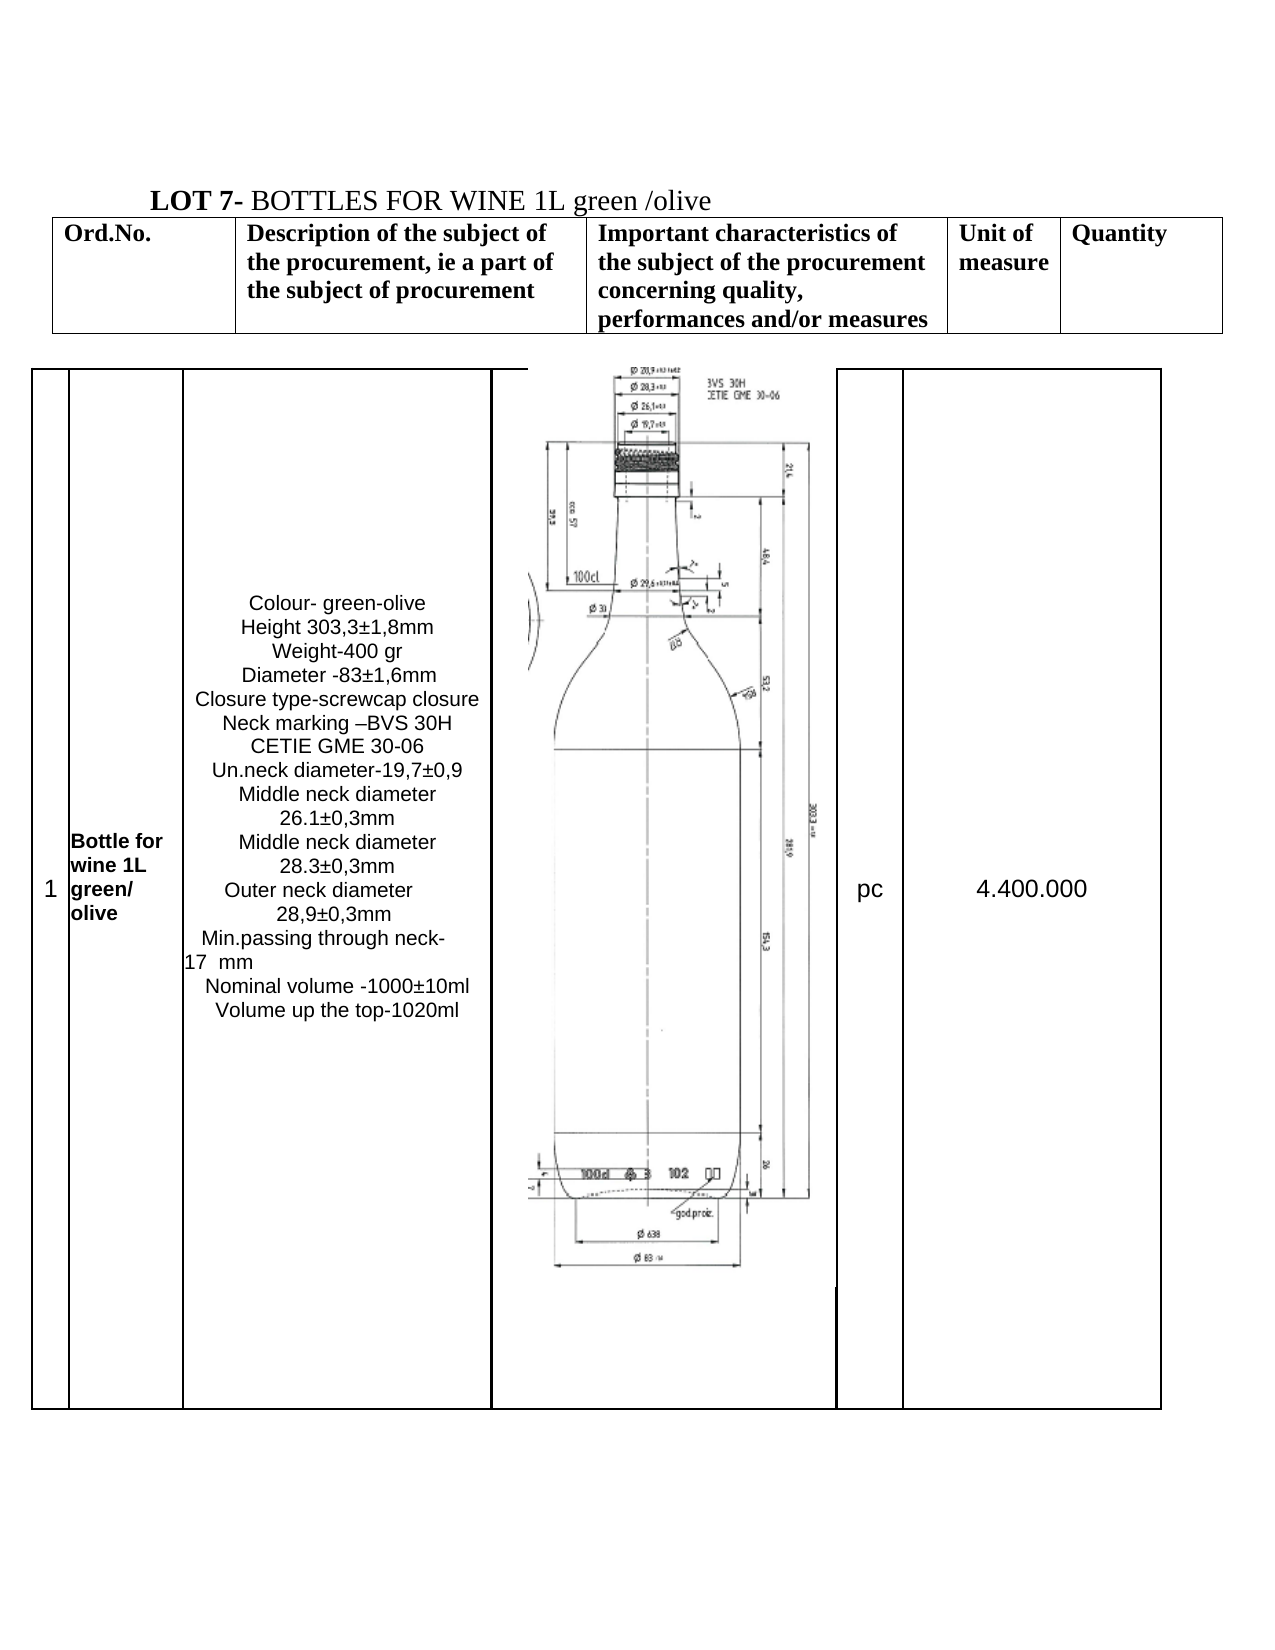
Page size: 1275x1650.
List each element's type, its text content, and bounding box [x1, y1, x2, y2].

table_header 4.400.000 [904, 370, 1160, 1408]
table_header Ord.No. [53, 218, 235, 333]
table_header Quantity [1061, 218, 1222, 333]
table_header Colour- green-olive Height 303,3±1,8mm Weight-400 gr Diameter -83±1,6mm Closure type-screwcap closure Neck marking –BVS 30H CETIE GME 30-06 Un.neck diameter-19,7±0,9 Middle neck diameter 26.1±0,3mm Middle neck diameter 28.3±0,3mm Outer neck diameter 28,9±0,3mm Min.passing through neck- 17 mm Nominal volume -1000±10ml Volume up the top-1020ml [184, 370, 490, 1408]
text LOT 7- BOTTLES FOR WINE 1L green /olive [150, 183, 1125, 217]
table_header Unit of measure [948, 218, 1060, 333]
table_header Important characteristics of the subject of the procurement concerning quality, performances and/or measures [587, 218, 947, 333]
table_header pc [838, 370, 902, 1408]
table_header 1 [33, 370, 68, 1408]
table_header [493, 370, 835, 1408]
table_header Description of the subject of the procurement, ie a part of the subject of procurement [236, 218, 586, 333]
table_header Bottle for wine 1L green/ olive [70, 370, 182, 1408]
